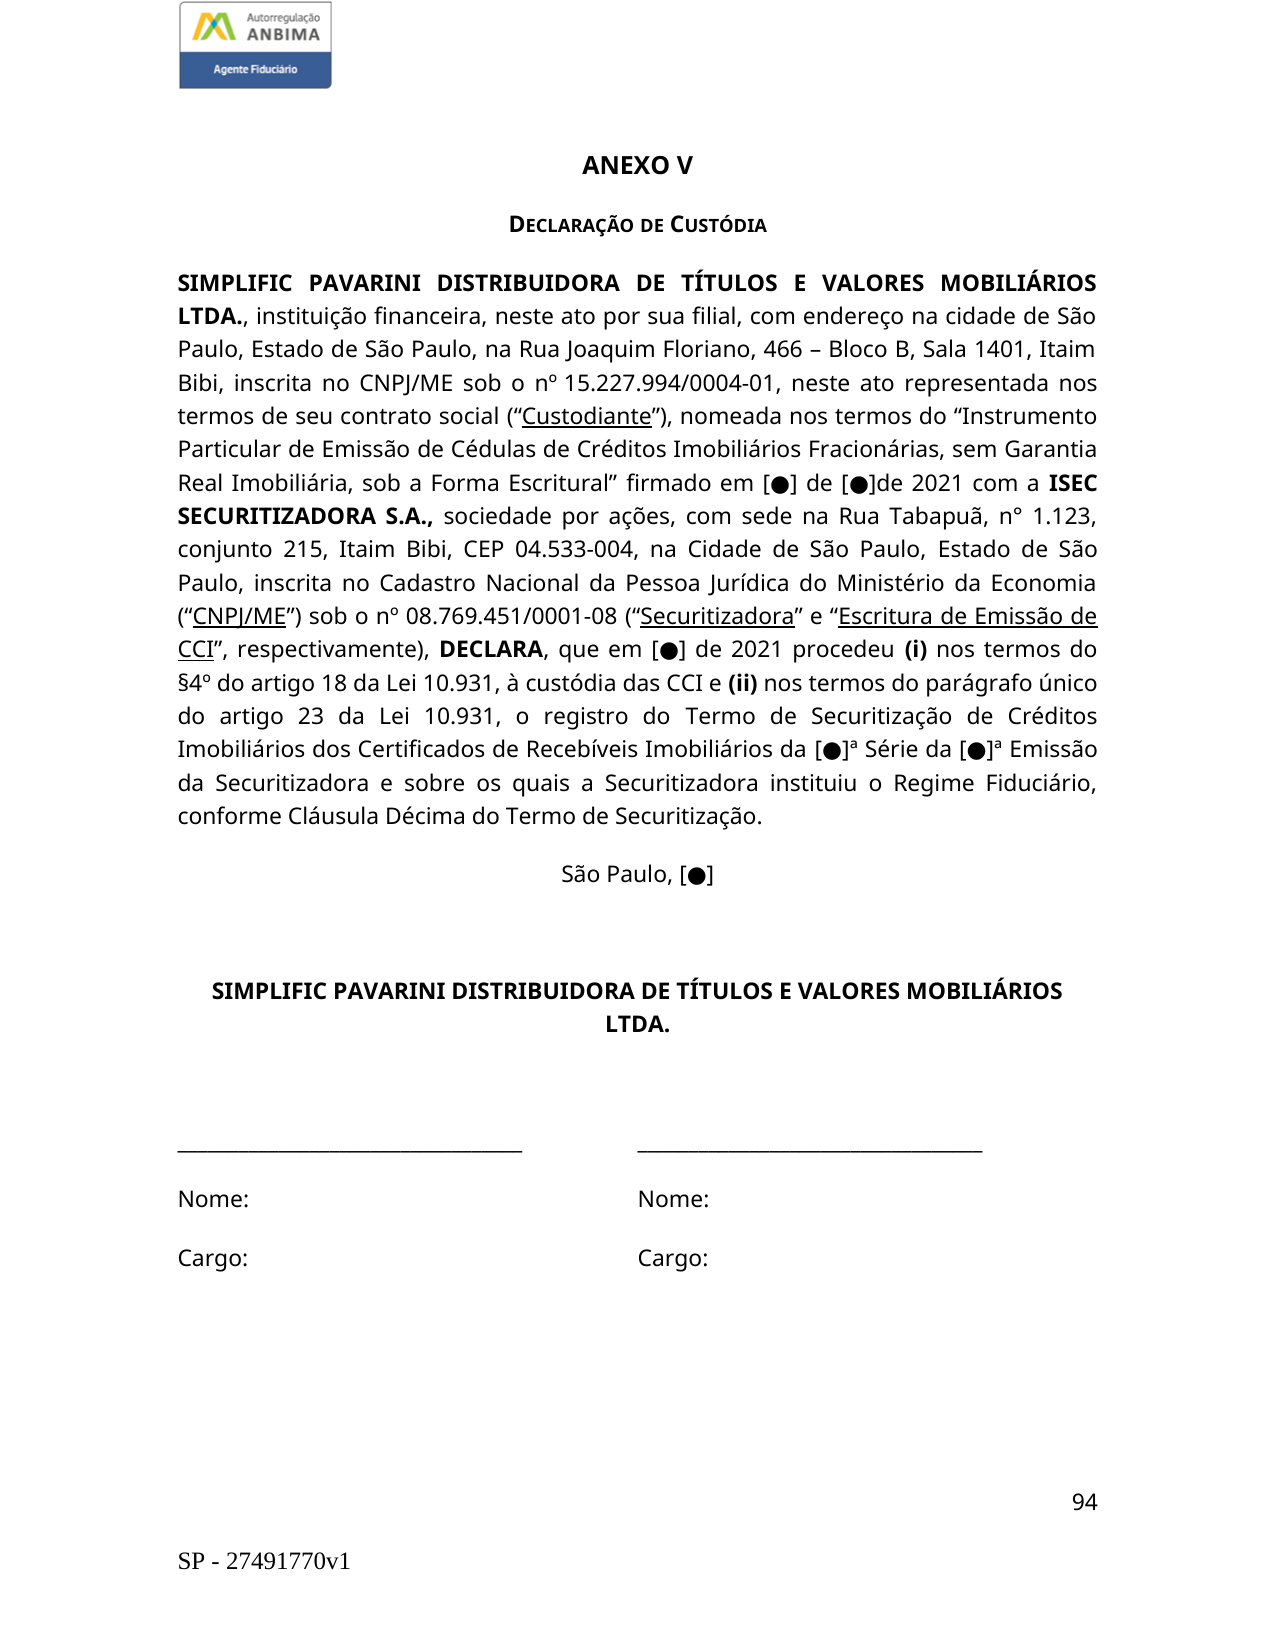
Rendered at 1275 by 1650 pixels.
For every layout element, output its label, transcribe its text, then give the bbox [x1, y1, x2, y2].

table_cell Cargo: [626, 1239, 1087, 1298]
table_header __________________________________ [626, 1123, 1087, 1181]
text SIMPLIFIC PAVARINI DISTRIBUIDORA DE TÍTULOS E VALORES MOBILIÁRIOS LTDA., instituição financeira, neste ato por sua filial, com endereço na cidade de São Paulo, Estado de São Paulo, na Rua Joaquim Floriano, 466 – Bloco B, Sala 1401, Itaim Bibi, inscrita no CNPJ/ME sob o nº 15.227.994/0004-01, neste ato representada nos termos de seu contrato social (“Custodiante”), nomeada nos termos do “Instrumento Particular de Emissão de Cédulas de Créditos Imobiliários Fracionárias, sem Garantia Real Imobiliária, sob a Forma Escritural” firmado em [●] de [●]de 2021 com a ISEC SECURITIZADORA S.A., sociedade por ações, com sede na Rua Tabapuã, n° 1.123, conjunto 215, Itaim Bibi, CEP 04.533-004, na Cidade de São Paulo, Estado de São Paulo, inscrita no Cadastro Nacional da Pessoa Jurídica do Ministério da Economia (“CNPJ/ME”) sob o nº 08.769.451/0001-08 (“Securitizadora” e “Escritura de Emissão de CCI”, respectivamente), DECLARA, que em [●] de 2021 procedeu (i) nos termos do §4º do artigo 18 da Lei 10.931, à custódia das CCI e (ii) nos termos do parágrafo único do artigo 23 da Lei 10.931, o registro do Termo de Securitização de Créditos Imobiliários dos Certificados de Recebíveis Imobiliários da [●]ª Série da [●]ª Emissão da Securitizadora e sobre os quais a Securitizadora instituiu o Regime Fiduciário, conforme Cláusula Décima do Termo de Securitização. [177, 264, 1098, 831]
table_header __________________________________ [166, 1123, 626, 1181]
table_cell Nome: [626, 1181, 1087, 1239]
text Declaração de Custódia [177, 206, 1098, 239]
table_cell Nome: [166, 1181, 626, 1239]
text São Paulo, [●] [177, 856, 1098, 889]
table_cell Cargo: [166, 1239, 626, 1298]
text SIMPLIFIC PAVARINI DISTRIBUIDORA DE TÍTULOS E VALORES MOBILIÁRIOS LTDA. [177, 973, 1098, 1039]
picture [177, 0, 335, 92]
